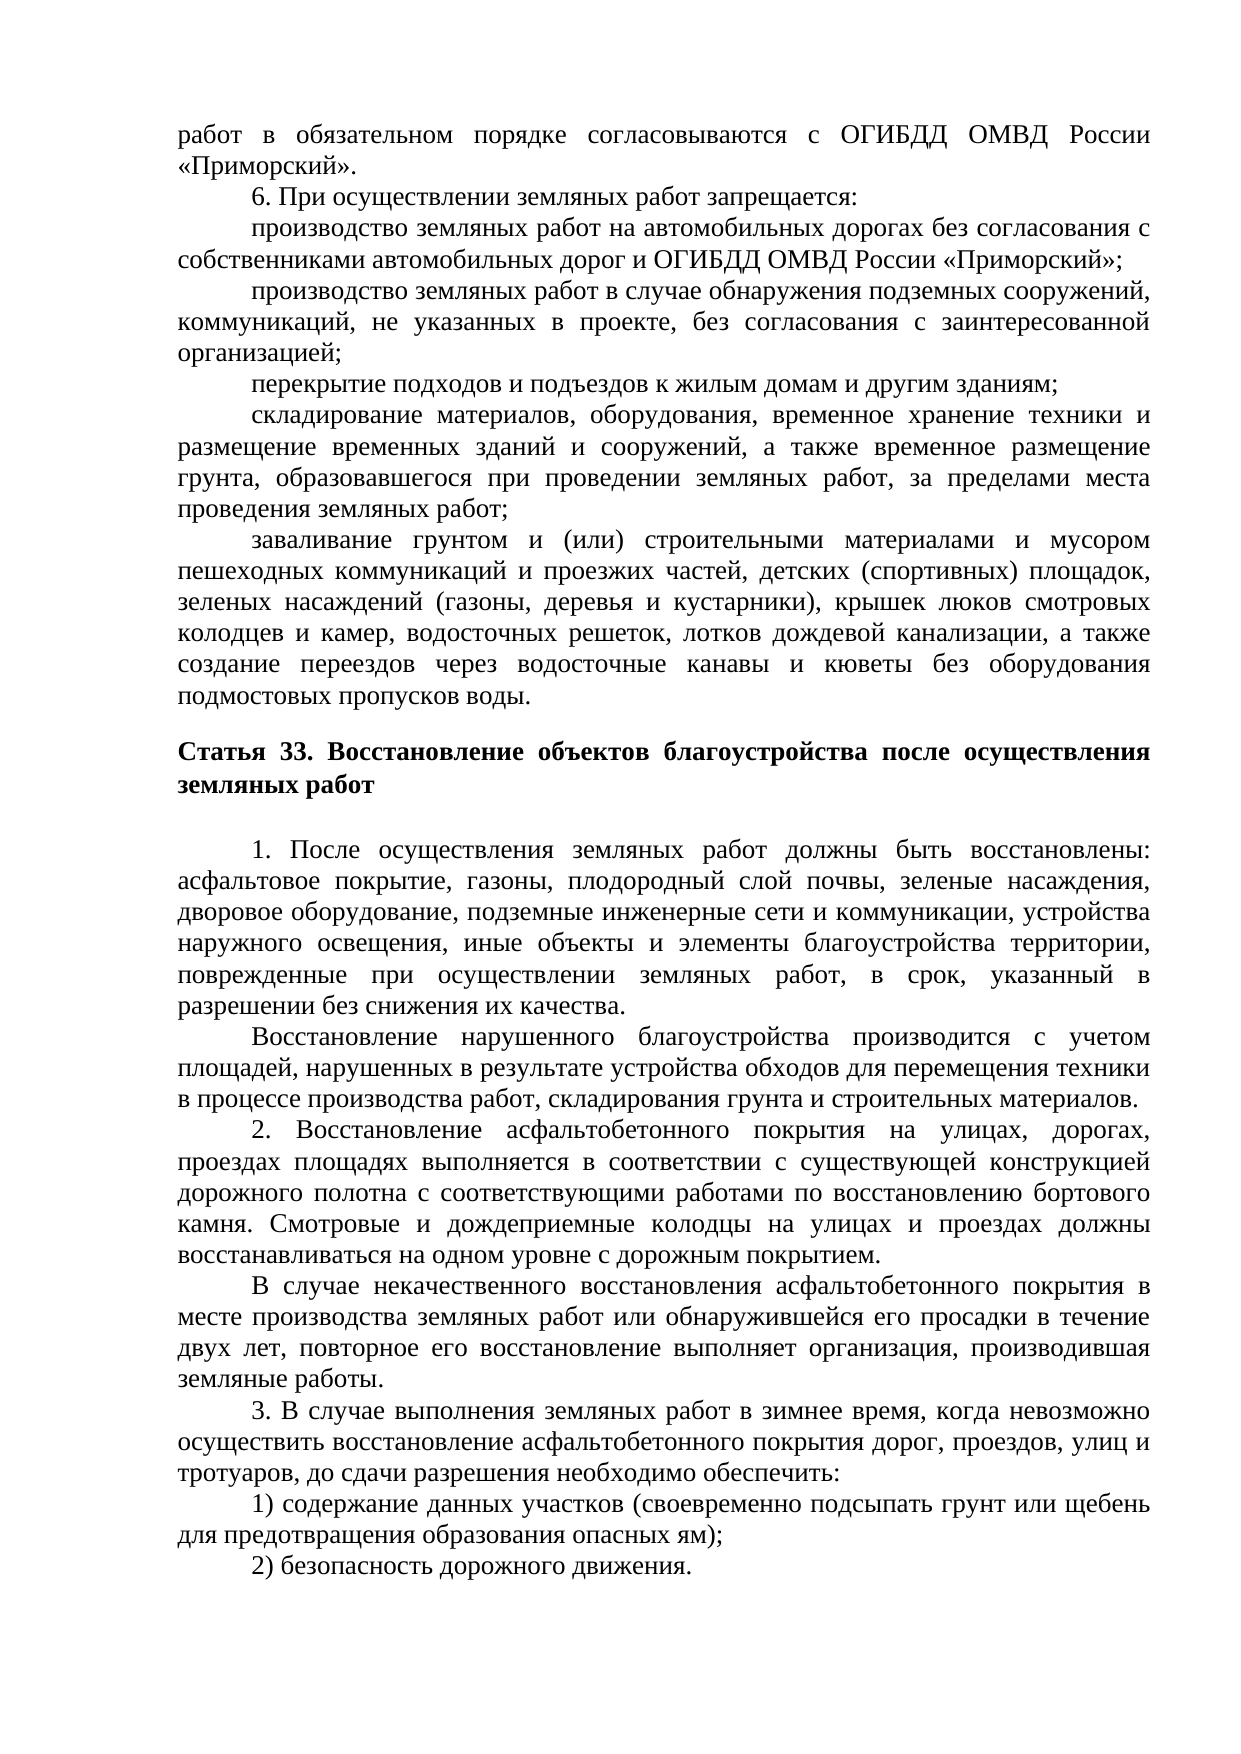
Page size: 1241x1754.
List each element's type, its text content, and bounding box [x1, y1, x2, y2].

text складирование материалов, оборудования, временное хранение техники и размещение временных зданий и сооружений, а также временное размещение грунта, образовавшегося при проведении земляных работ, за пределами места проведения земляных работ; [177, 398, 1152, 523]
text В случае некачественного восстановления асфальтобетонного покрытия в месте производства земляных работ или обнаружившейся его просадки в течение двух лет, повторное его восстановление выполняет организация, производившая земляные работы. [177, 1269, 1152, 1394]
text производство земляных работ на автомобильных дорогах без согласования с собственниками автомобильных дорог и ОГИБДД ОМВД России «Приморский»; [177, 212, 1152, 274]
text заваливание грунтом и (или) строительными материалами и мусором пешеходных коммуникаций и проезжих частей, детских (спортивных) площадок, зеленых насаждений (газоны, деревья и кустарники), крышек люков смотровых колодцев и камер, водосточных решеток, лотков дождевой канализации, а также создание переездов через водосточные канавы и кюветы без оборудования подмостовых пропусков воды. [177, 523, 1152, 710]
text 1. После осуществления земляных работ должны быть восстановлены: асфальтовое покрытие, газоны, плодородный слой почвы, зеленые насаждения, дворовое оборудование, подземные инженерные сети и коммуникации, устройства наружного освещения, иные объекты и элементы благоустройства территории, поврежденные при осуществлении земляных работ, в срок, указанный в разрешении без снижения их качества. [177, 833, 1152, 1020]
subtitle Статья 33. Восстановление объектов благоустройства после осуществления земляных работ [177, 735, 1152, 799]
text 6. При осуществлении земляных работ запрещается: [177, 180, 1152, 212]
text 3. В случае выполнения земляных работ в зимнее время, когда невозможно осуществить восстановление асфальтобетонного покрытия дорог, проездов, улиц и тротуаров, до сдачи разрешения необходимо обеспечить: [177, 1394, 1152, 1487]
text производство земляных работ в случае обнаружения подземных сооружений, коммуникаций, не указанных в проекте, без согласования с заинтересованной организацией; [177, 274, 1152, 367]
text 1) содержание данных участков (своевременно подсыпать грунт или щебень для предотвращения образования опасных ям); [177, 1487, 1152, 1549]
text Восстановление нарушенного благоустройства производится с учетом площадей, нарушенных в результате устройства обходов для перемещения техники в процессе производства работ, складирования грунта и строительных материалов. [177, 1020, 1152, 1113]
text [177, 118, 1152, 180]
text 2) безопасность дорожного движения. [177, 1549, 1152, 1581]
text перекрытие подходов и подъездов к жилым домам и другим зданиям; [177, 367, 1152, 398]
text 2. Восстановление асфальтобетонного покрытия на улицах, дорогах, проездах площадях выполняется в соответствии с существующей конструкцией дорожного полотна с соответствующими работами по восстановлению бортового камня. Смотровые и дождеприемные колодцы на улицах и проездах должны восстанавливаться на одном уровне с дорожным покрытием. [177, 1113, 1152, 1269]
